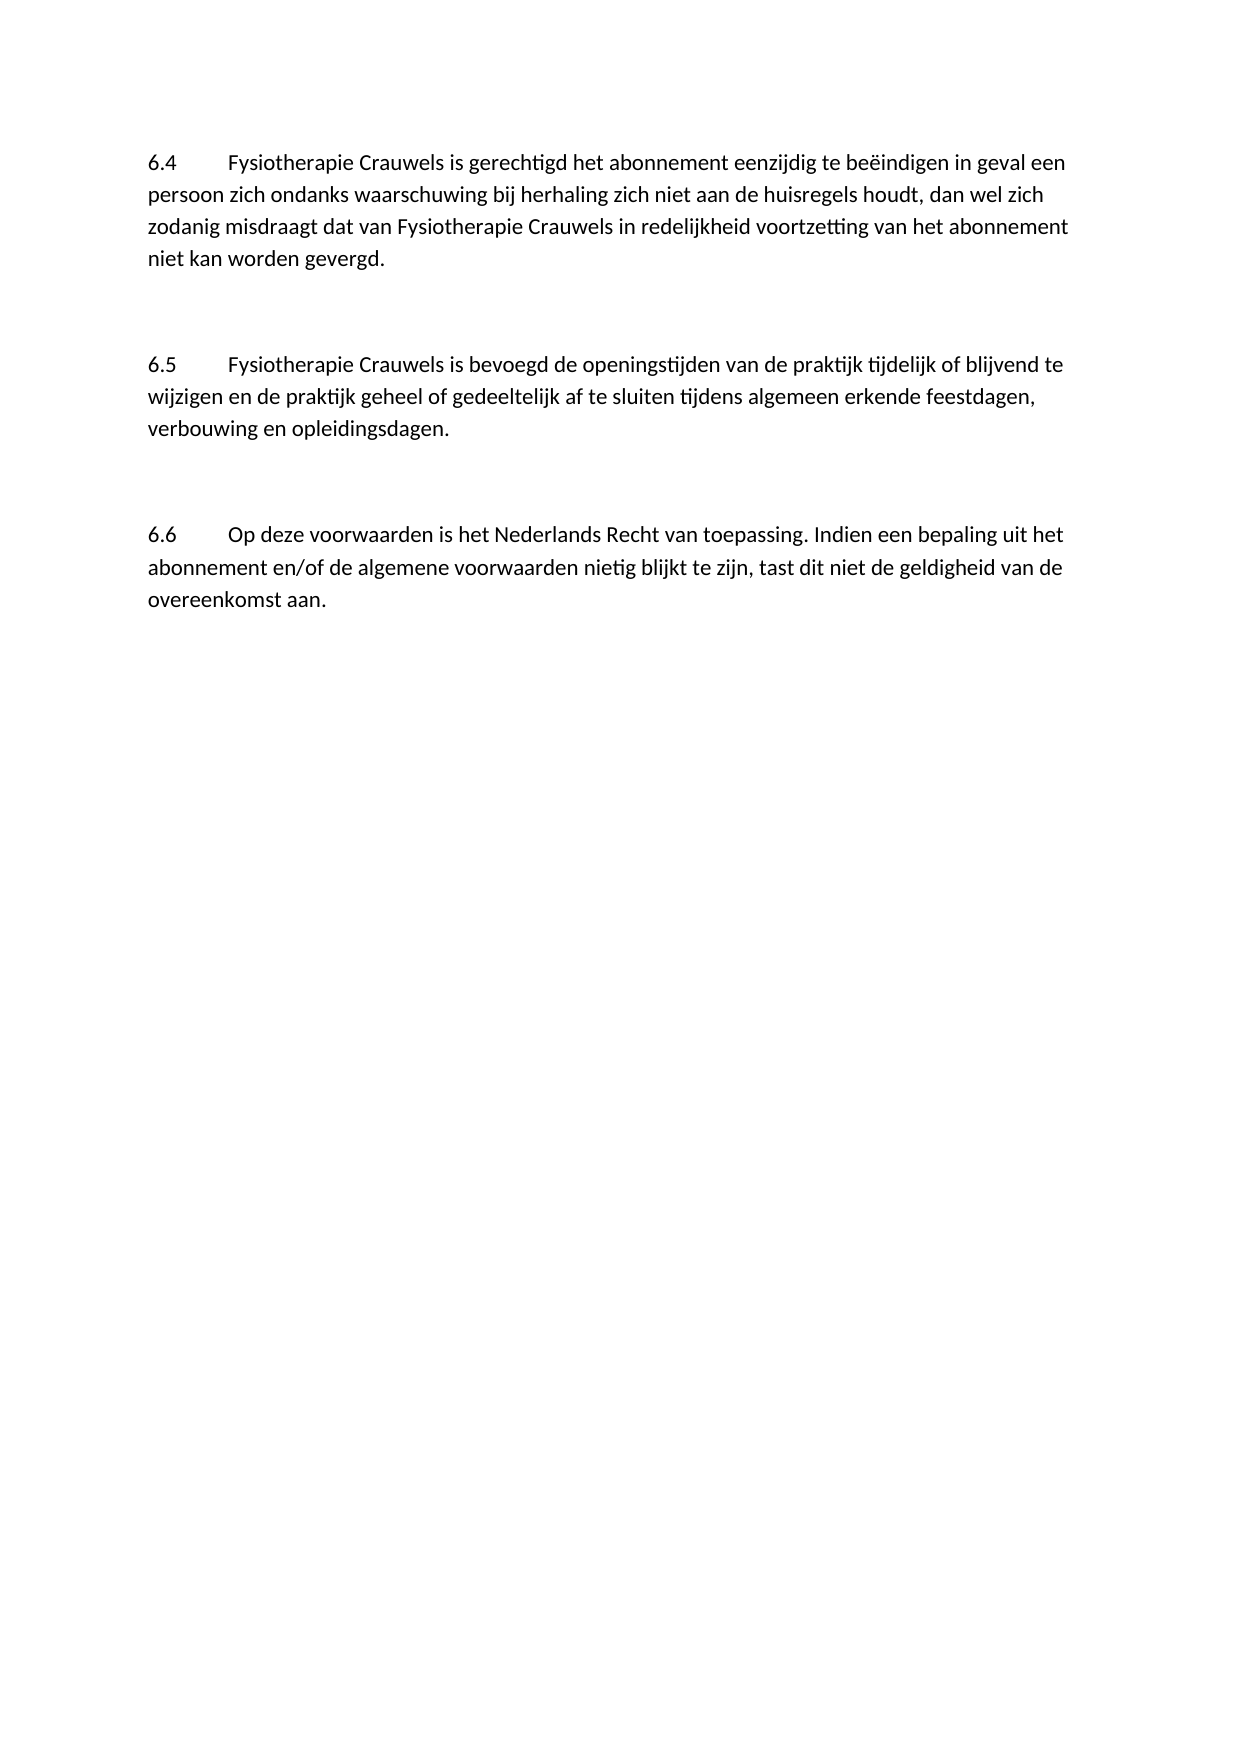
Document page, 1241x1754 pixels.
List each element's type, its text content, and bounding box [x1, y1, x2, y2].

text 6.5 Fysiotherapie Crauwels is bevoegd de openingstijden van de praktijk tijdelijk of blijvend te wijzigen en de praktijk geheel of gedeeltelijk af te sluiten tijdens algemeen erkende feestdagen, verbouwing en opleidingsdagen. [148, 350, 1093, 443]
text 6.6 Op deze voorwaarden is het Nederlands Recht van toepassing. Indien een bepaling uit het abonnement en/of de algemene voorwaarden nietig blijkt te zijn, tast dit niet de geldigheid van de overeenkomst aan. [148, 521, 1093, 613]
text 6.4 Fysiotherapie Crauwels is gerechtigd het abonnement eenzijdig te beëindigen in geval een persoon zich ondanks waarschuwing bij herhaling zich niet aan de huisregels houdt, dan wel zich zodanig misdraagt dat van Fysiotherapie Crauwels in redelijkheid voortzetting van het abonnement niet kan worden gevergd. [148, 148, 1093, 272]
